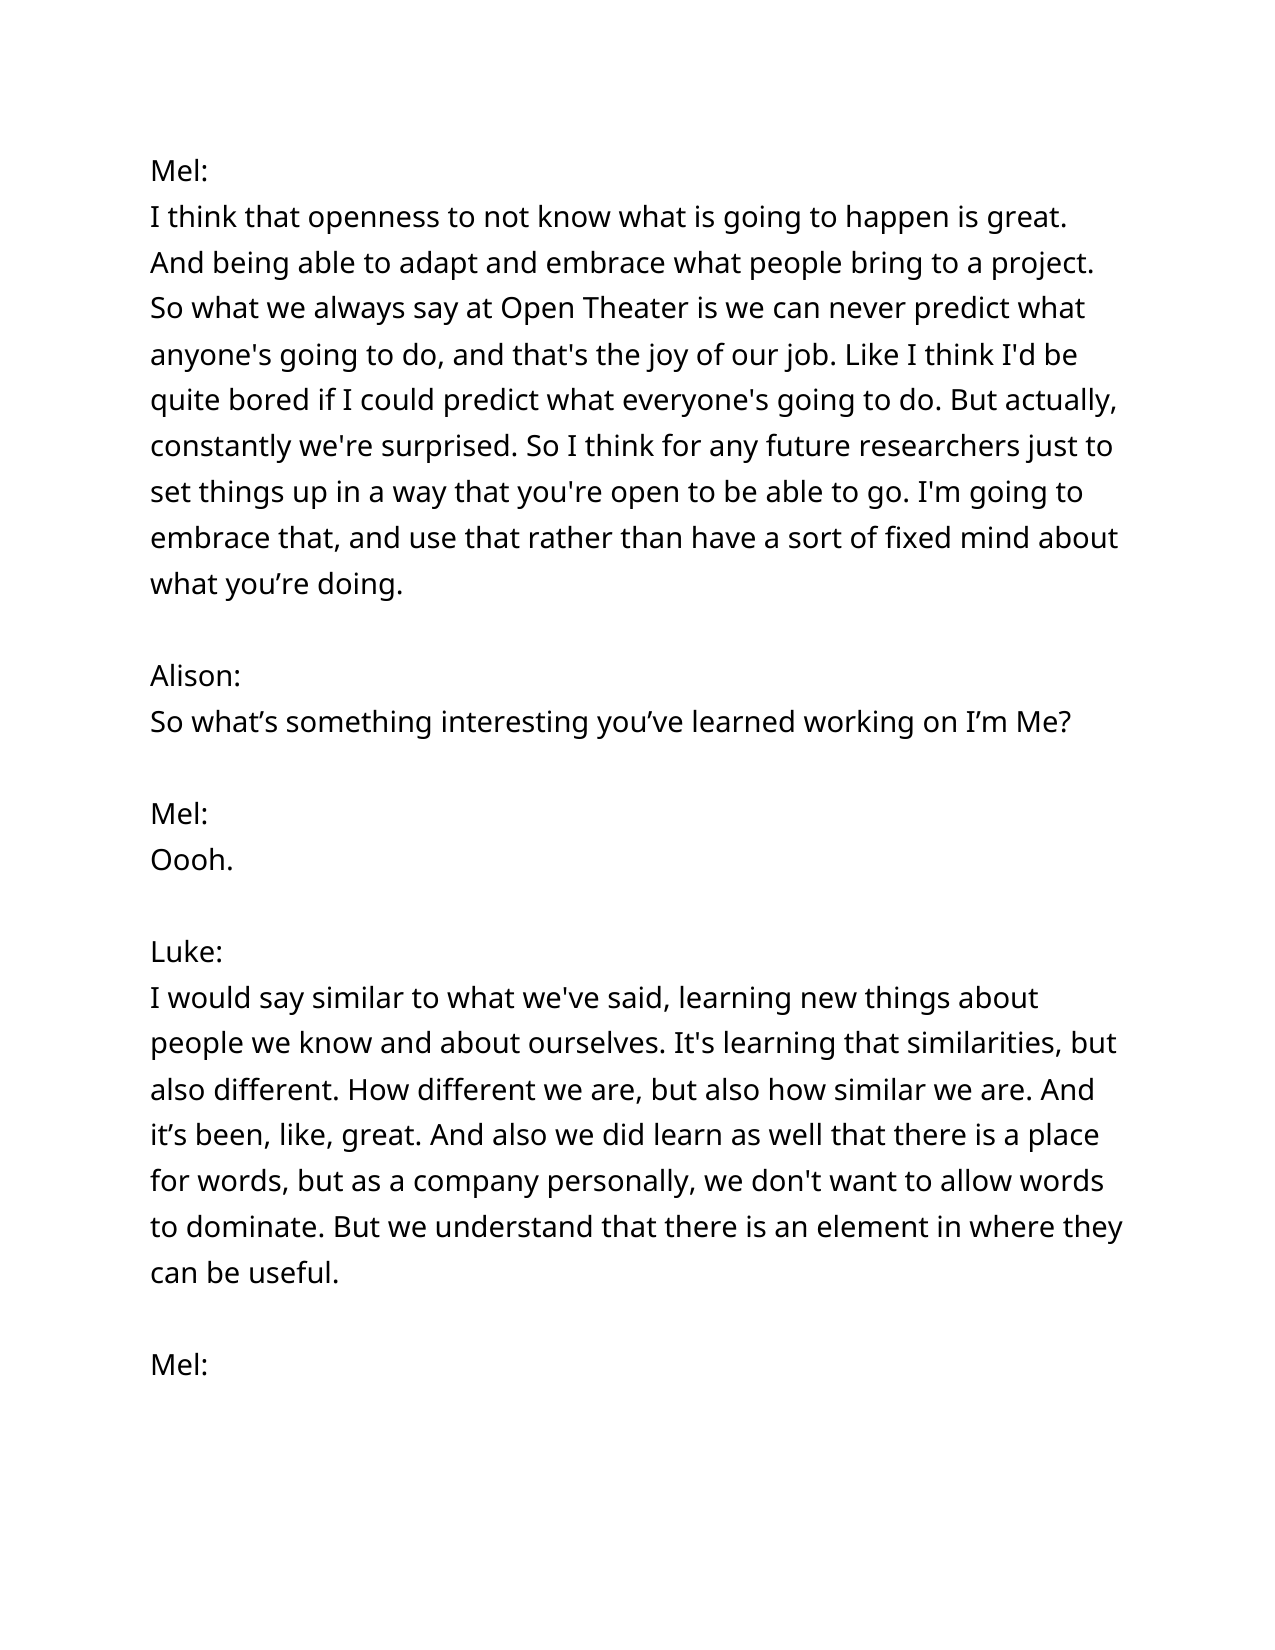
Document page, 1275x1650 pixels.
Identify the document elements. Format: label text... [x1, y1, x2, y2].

text Oooh. [150, 839, 1125, 879]
text I think that openness to not know what is going to happen is great. And being able to adapt and embrace what people bring to a project. So what we always say at Open Theater is we can never predict what anyone's going to do, and that's the joy of our job. Like I think I'd be quite bored if I could predict what everyone's going to do. But actually, constantly we're surprised. So I think for any future researchers just to set things up in a way that you're open to be able to go. I'm going to embrace that, and use that rather than have a sort of fixed mind about what you’re doing. [150, 196, 1125, 603]
text Luke: [150, 931, 1125, 971]
text So what’s something interesting you’ve learned working on I’m Me? [150, 701, 1125, 741]
text I would say similar to what we've said, learning new things about people we know and about ourselves. It's learning that similarities, but also different. How different we are, but also how similar we are. And it’s been, like, great. And also we did learn as well that there is a place for words, but as a company personally, we don't want to allow words to dominate. But we understand that there is an element in where they can be useful. [150, 977, 1125, 1292]
text Mel: [150, 793, 1125, 833]
text Alison: [150, 655, 1125, 695]
text Mel: [150, 150, 1125, 190]
text Mel: [150, 1344, 1125, 1384]
